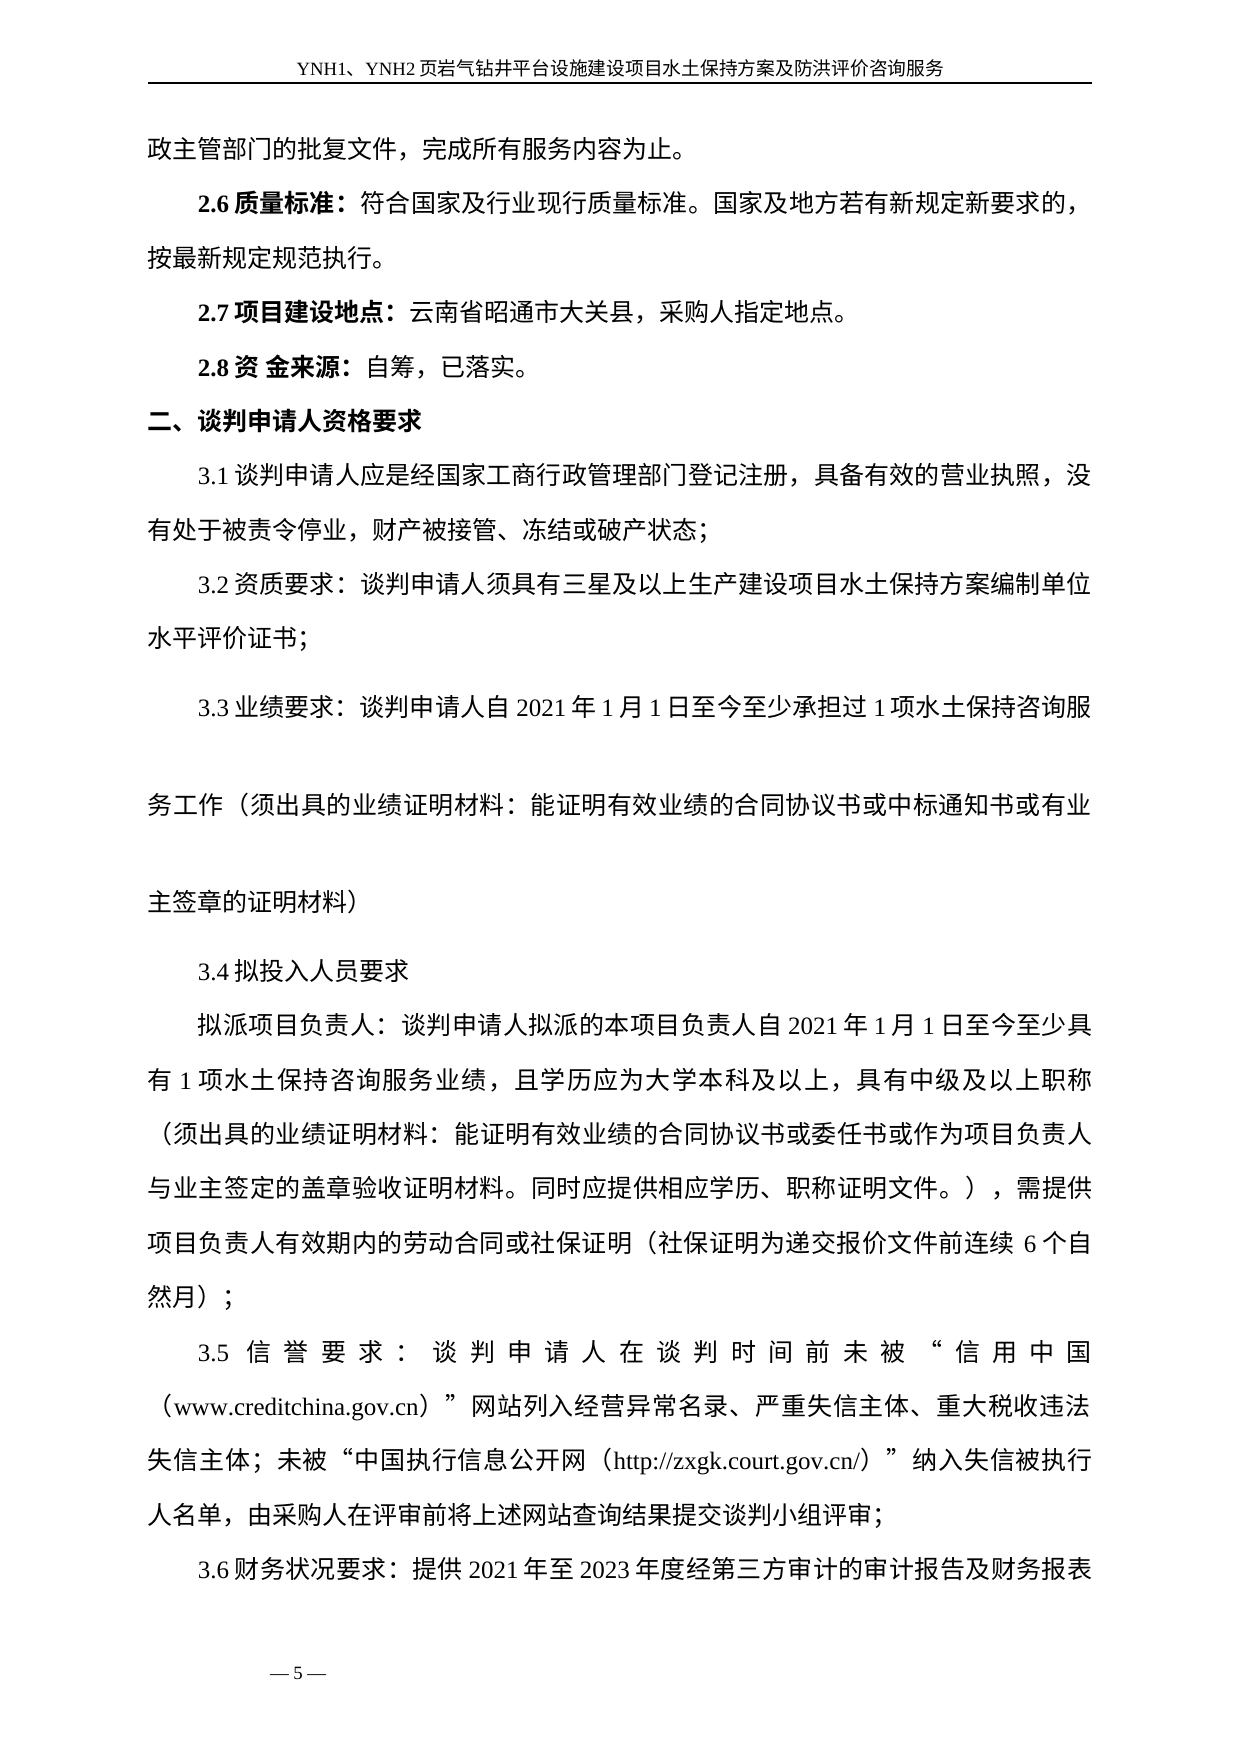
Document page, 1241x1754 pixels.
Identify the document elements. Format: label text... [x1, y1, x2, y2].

text 2.6质量标准：符合国家及行业现行质量标准。国家及地方若有新规定新要求的，按最新规定规范执行。 [148, 184, 1092, 274]
text 3.5信誉要求：谈判申请人在谈判时间前未被“信用中国（www.creditchina.gov.cn）”网站列入经营异常名录、严重失信主体、重大税收违法失信主体；未被“中国执行信息公开网（http://zxgk.court.gov.cn/）”纳入失信被执行人名单，由采购人在评审前将上述网站查询结果提交谈判小组评审； [148, 1332, 1092, 1531]
text 2.8资 金来源：自筹，已落实。 [148, 347, 1092, 383]
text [148, 129, 1092, 166]
text 拟派项目负责人：谈判申请人拟派的本项目负责人自2021年1月1日至今至少具有1项水土保持咨询服务业绩，且学历应为大学本科及以上，具有中级及以上职称（须出具的业绩证明材料：能证明有效业绩的合同协议书或委任书或作为项目负责人与业主签定的盖章验收证明材料。同时应提供相应学历、职称证明文件。），需提供项目负责人有效期内的劳动合同或社保证明（社保证明为递交报价文件前连续6个自然月）； [148, 1006, 1092, 1314]
text 2.7项目建设地点：云南省昭通市大关县，采购人指定地点。 [148, 293, 1092, 329]
text 二、谈判申请人资格要求 [148, 401, 1092, 438]
text 3.1谈判申请人应是经国家工商行政管理部门登记注册，具备有效的营业执照，没有处于被责令停业，财产被接管、冻结或破产状态； [148, 456, 1092, 546]
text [148, 1549, 1092, 1586]
text 3.3业绩要求：谈判申请人自2021年1月1日至今至少承担过1项水土保持咨询服务工作（须出具的业绩证明材料：能证明有效业绩的合同协议书或中标通知书或有业主签章的证明材料） [148, 673, 1092, 933]
text 3.4拟投入人员要求 [148, 951, 1092, 988]
text 3.2资质要求：谈判申请人须具有三星及以上生产建设项目水土保持方案编制单位水平评价证书； [148, 564, 1092, 655]
